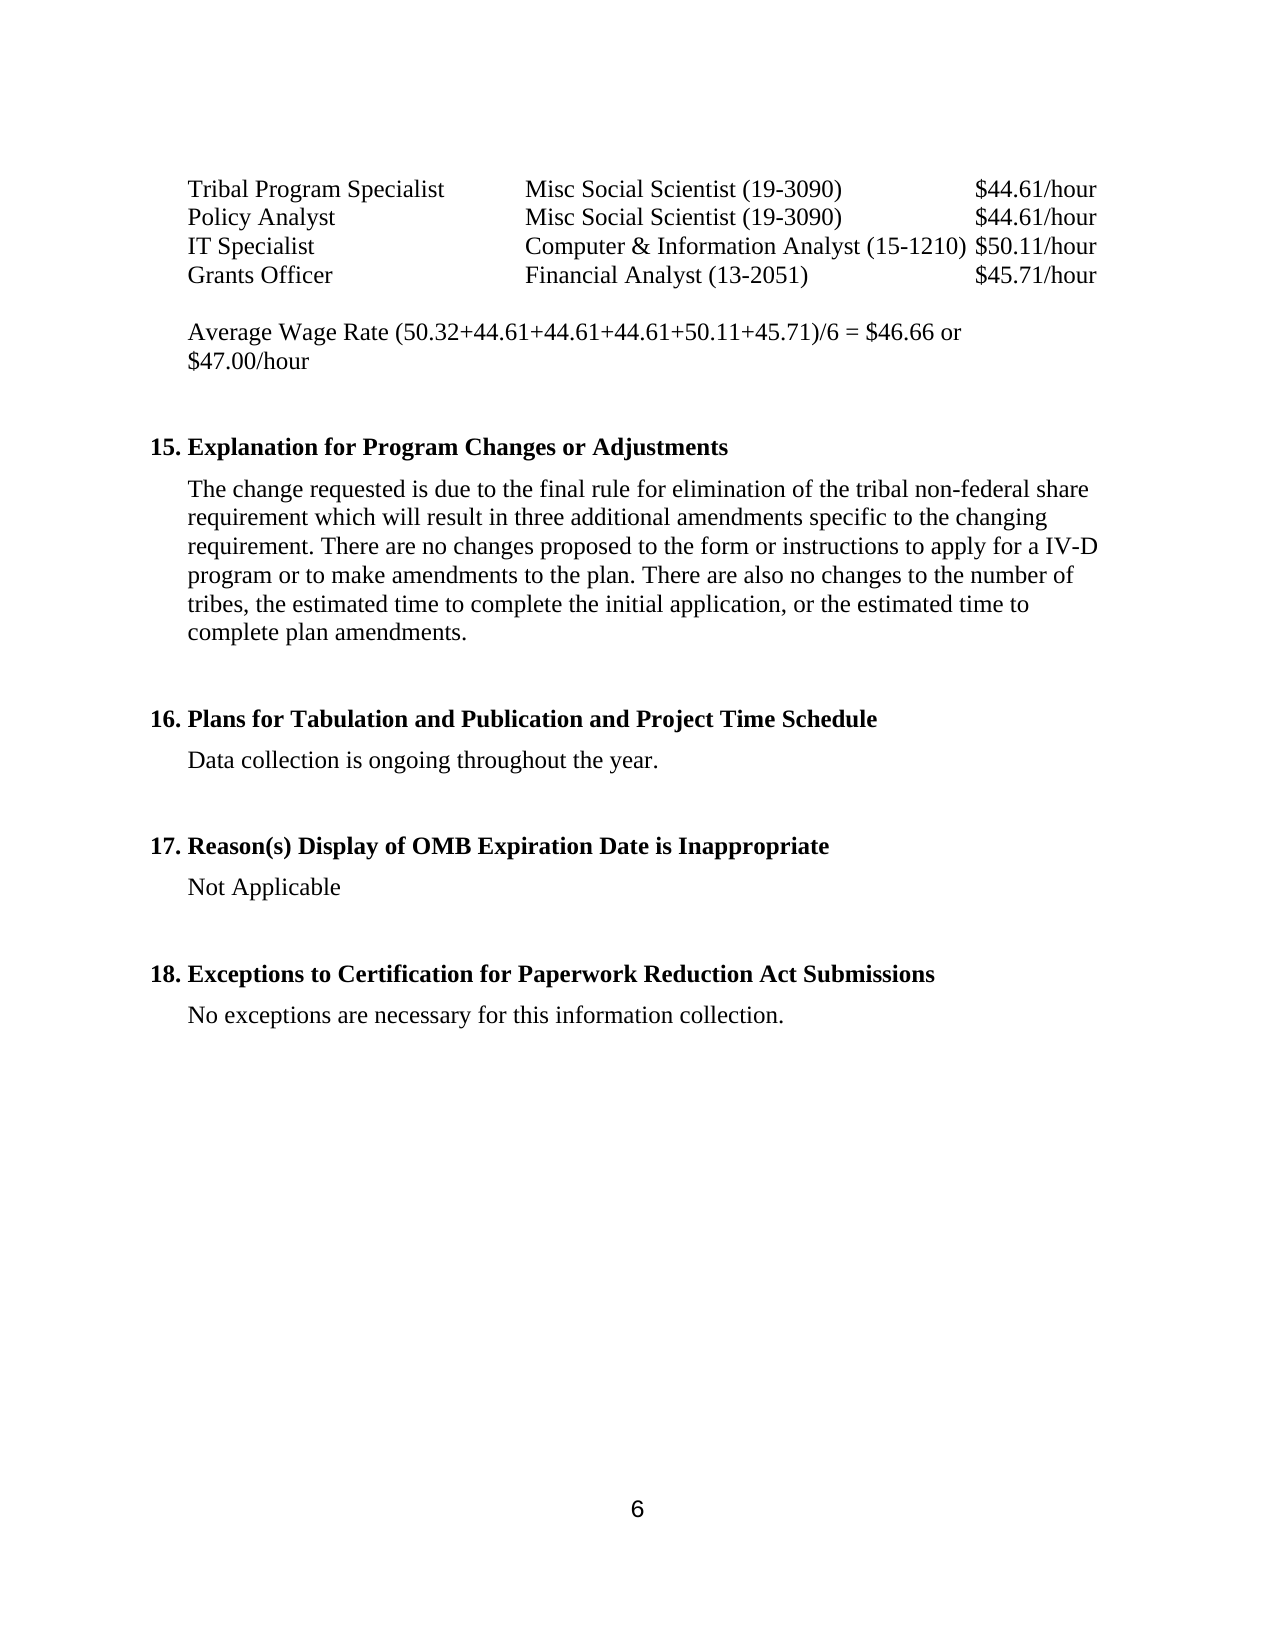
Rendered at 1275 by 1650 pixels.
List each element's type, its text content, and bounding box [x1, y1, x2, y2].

text Data collection is ongoing throughout the year. [187, 745, 1125, 774]
list Grants Officer Financial Analyst (13-2051) $45.71/hour [187, 260, 1125, 289]
list Reason(s) Display of OMB Expiration Date is Inappropriate [150, 831, 1125, 860]
list Tribal Program Specialist Misc Social Scientist (19-3090) $44.61/hour Policy Analyst Misc Social Scientist (19-3090) $44.61/hour [187, 174, 1125, 231]
text No exceptions are necessary for this information collection. [187, 1000, 1125, 1029]
list $47.00/hour [187, 346, 1125, 375]
text Not Applicable [187, 872, 1125, 901]
list Explanation for Program Changes or Adjustments [150, 432, 1125, 461]
text The change requested is due to the final rule for elimination of the tribal non-federal share requirement which will result in three additional amendments specific to the changing requirement. There are no changes proposed to the form or instructions to apply for a IV-D program or to make amendments to the plan. There are also no changes to the number of tribes, the estimated time to complete the initial application, or the estimated time to complete plan amendments. [187, 474, 1125, 646]
list Exceptions to Certification for Paperwork Reduction Act Submissions [150, 959, 1125, 987]
list Average Wage Rate (50.32+44.61+44.61+44.61+50.11+45.71)/6 = $46.66 or [187, 317, 1125, 346]
list IT Specialist Computer & Information Analyst (15-1210) $50.11/hour [187, 231, 1125, 260]
list Plans for Tabulation and Publication and Project Time Schedule [150, 704, 1125, 732]
